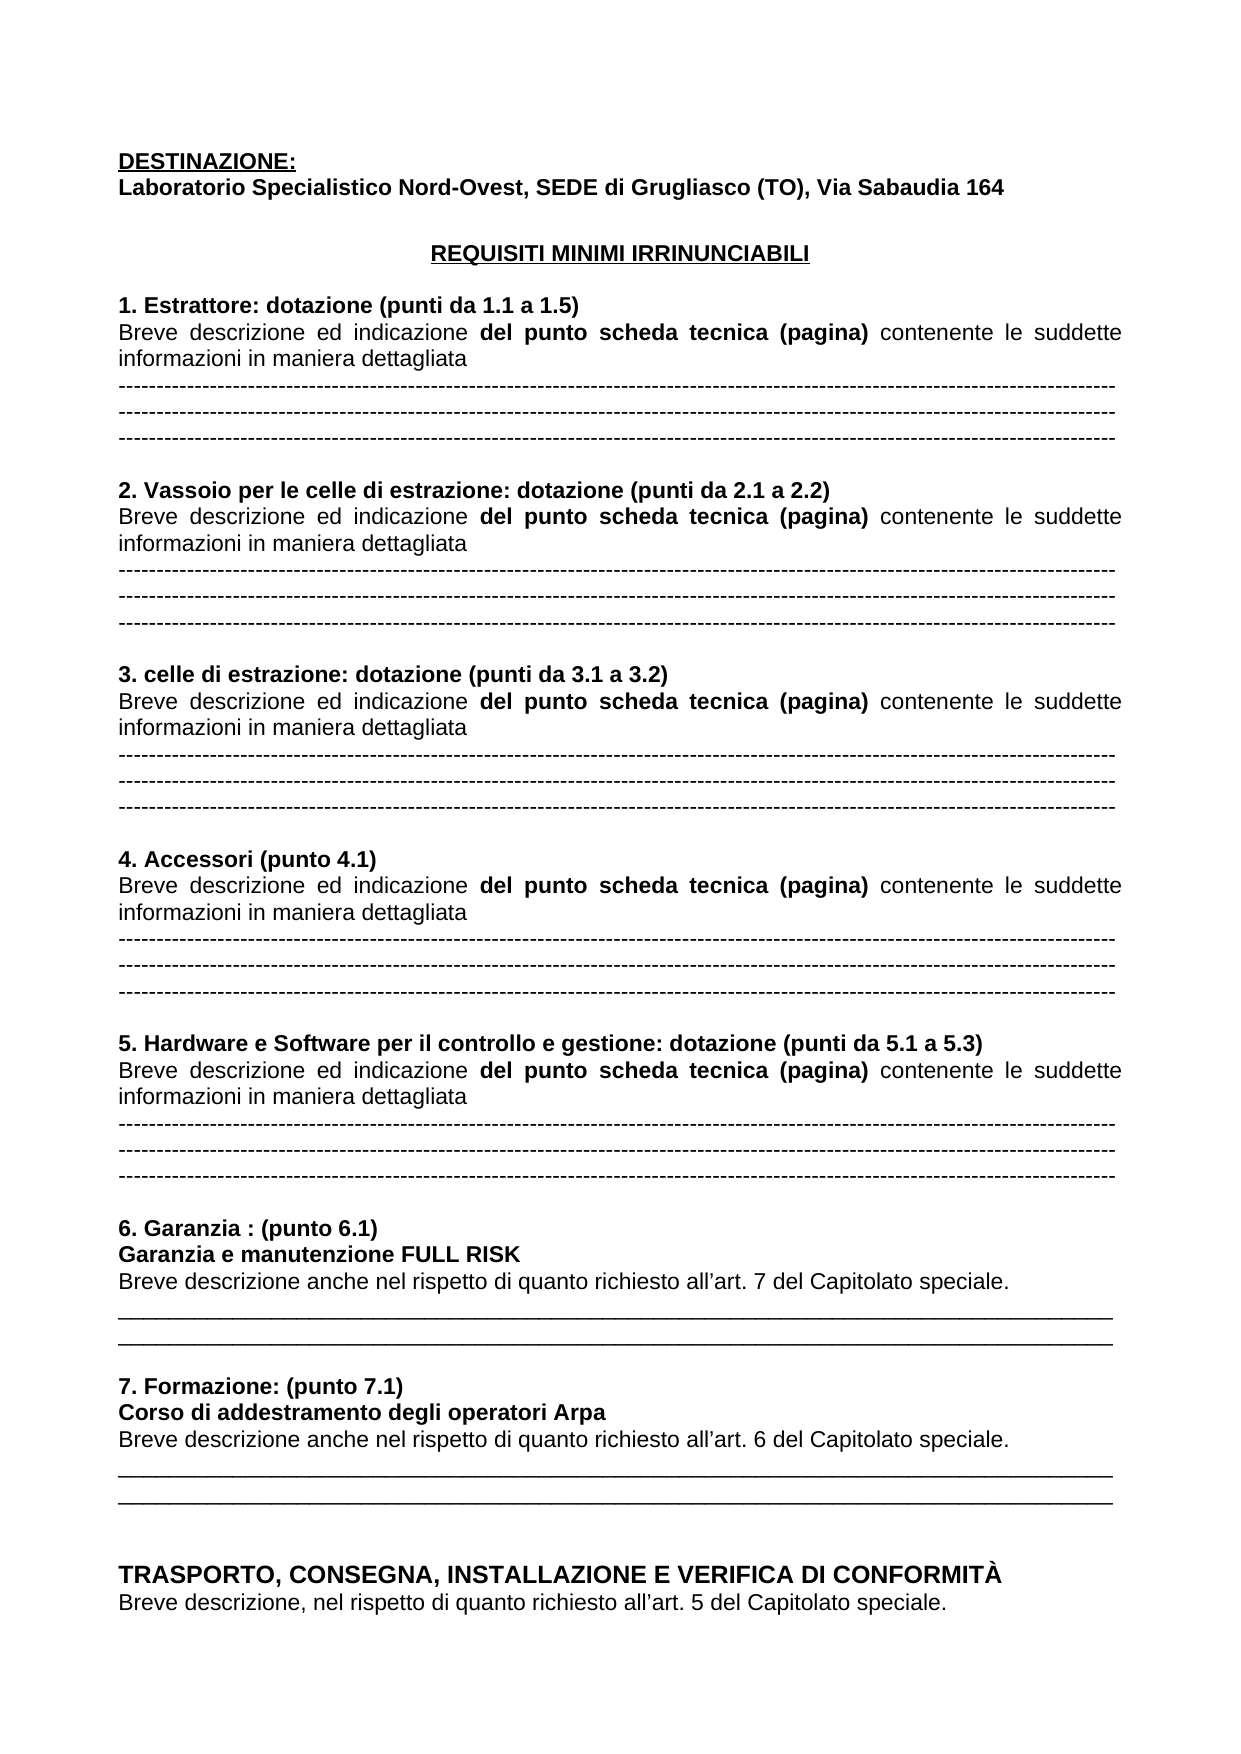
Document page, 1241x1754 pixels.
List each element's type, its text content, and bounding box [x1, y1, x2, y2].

text Breve descrizione ed indicazione del punto scheda tecnica (pagina) contenente le suddette informazioni in maniera dettagliata [118, 872, 1122, 925]
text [118, 1452, 1122, 1505]
text Breve descrizione ed indicazione del punto scheda tecnica (pagina) contenente le suddette informazioni in maniera dettagliata [118, 688, 1122, 741]
text 5. Hardware e Software per il controllo e gestione: dotazione (punti da 5.1 a 5.3) [118, 1030, 1122, 1057]
text Breve descrizione anche nel rispetto di quanto richiesto all’art. 6 del Capitolato speciale. [118, 1426, 1122, 1452]
text --------------------------------------------------------------------------------------------------------------------------------------------------------------------------------------------------------------------------------------------------------------------------------------------------------------------------------------------------------------------------------------------------------- [118, 741, 1122, 819]
text DESTINAZIONE: [118, 148, 1122, 174]
text --------------------------------------------------------------------------------------------------------------------------------------------------------------------------------------------------------------------------------------------------------------------------------------------------------------------------------------------------------------------------------------------------------- [118, 1109, 1122, 1188]
text Breve descrizione ed indicazione del punto scheda tecnica (pagina) contenente le suddette informazioni in maniera dettagliata [118, 319, 1122, 372]
text --------------------------------------------------------------------------------------------------------------------------------------------------------------------------------------------------------------------------------------------------------------------------------------------------------------------------------------------------------------------------------------------------------- [118, 372, 1122, 451]
text Laboratorio Specialistico Nord-Ovest, SEDE di Grugliasco (TO), Via Sabaudia 164 [118, 174, 1122, 200]
text 6. Garanzia : (punto 6.1) [118, 1215, 1122, 1241]
text Breve descrizione ed indicazione del punto scheda tecnica (pagina) contenente le suddette informazioni in maniera dettagliata [118, 503, 1122, 556]
text 1. Estrattore: dotazione (punti da 1.1 a 1.5) [118, 292, 1122, 319]
text --------------------------------------------------------------------------------------------------------------------------------------------------------------------------------------------------------------------------------------------------------------------------------------------------------------------------------------------------------------------------------------------------------- [118, 925, 1122, 1004]
text Breve descrizione, nel rispetto di quanto richiesto all’art. 5 del Capitolato speciale. [118, 1589, 1122, 1615]
text Garanzia e manutenzione FULL RISK [118, 1241, 1122, 1268]
text Breve descrizione anche nel rispetto di quanto richiesto all’art. 7 del Capitolato speciale. [118, 1268, 1122, 1294]
text 7. Formazione: (punto 7.1) [118, 1373, 1122, 1399]
text 3. celle di estrazione: dotazione (punti da 3.1 a 3.2) [118, 661, 1122, 688]
text --------------------------------------------------------------------------------------------------------------------------------------------------------------------------------------------------------------------------------------------------------------------------------------------------------------------------------------------------------------------------------------------------------- [118, 556, 1122, 635]
text 4. Accessori (punto 4.1) [118, 846, 1122, 872]
text Corso di addestramento degli operatori Arpa [118, 1399, 1122, 1426]
text TRASPORTO, CONSEGNA, INSTALLAZIONE E VERIFICA DI CONFORMITÀ [118, 1560, 1122, 1589]
text REQUISITI MINIMI IRRINUNCIABILI [118, 240, 1122, 266]
text 2. Vassoio per le celle di estrazione: dotazione (punti da 2.1 a 2.2) [118, 477, 1122, 503]
text Breve descrizione ed indicazione del punto scheda tecnica (pagina) contenente le suddette informazioni in maniera dettagliata [118, 1057, 1122, 1109]
